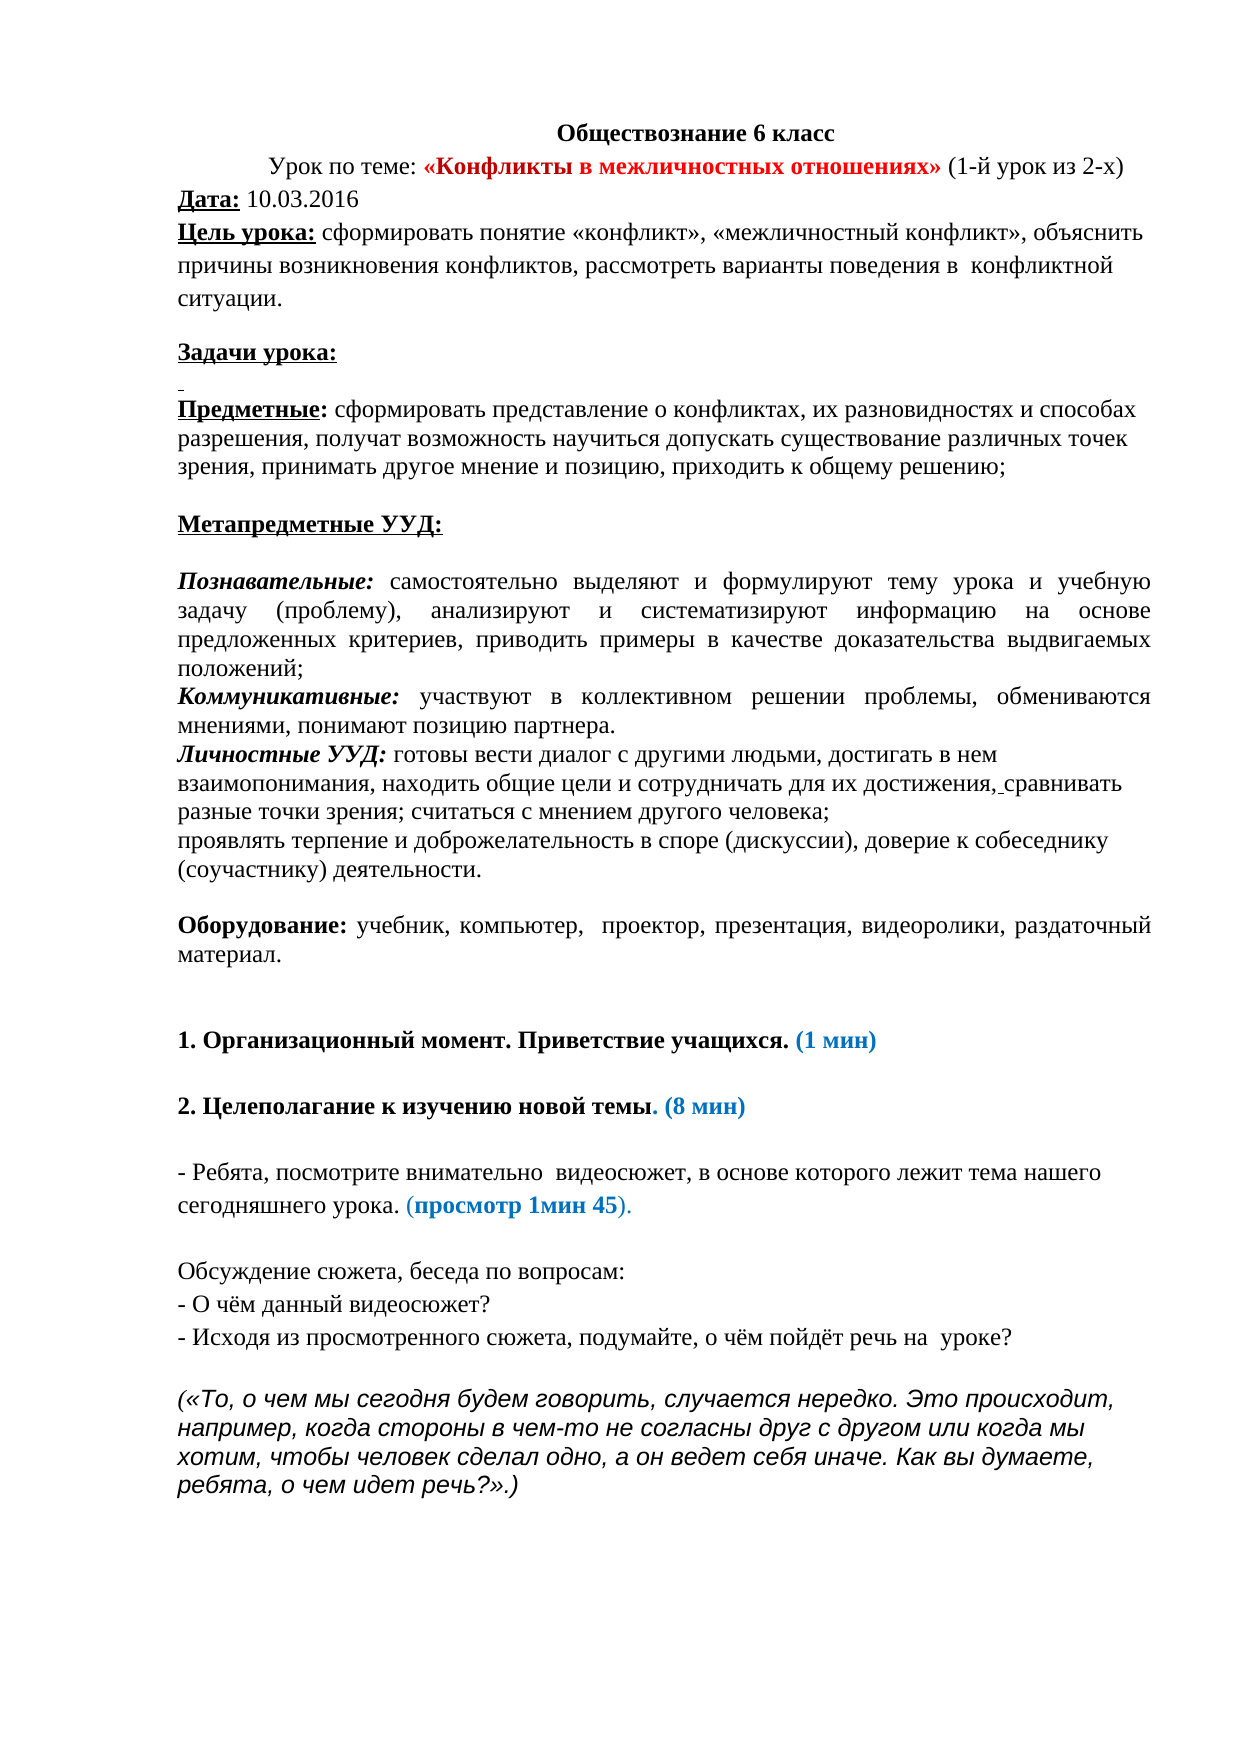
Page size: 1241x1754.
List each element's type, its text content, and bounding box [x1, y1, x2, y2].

text Личностные УУД: готовы вести диалог с другими людьми, достигать в нем взаимопонимания, находить общие цели и сотрудничать для их достижения, сравнивать разные точки зрения; считаться с мнением другого человека; проявлять терпение и доброжелательность в споре (дискуссии), доверие к собеседнику (соучастнику) деятельности. [177, 739, 1152, 911]
text 1. Организационный момент. Приветствие учащихся. (1 мин) [177, 1026, 1152, 1087]
text Цель урока: сформировать понятие «конфликт», «межличностный конфликт», объяснить причины возникновения конфликтов, рассмотреть варианты поведения в конфликтной ситуации. [177, 217, 1152, 312]
text Предметные: сформировать представление о конфликтах, их разновидностях и способах разрешения, получат возможность научиться допускать существование различных точек зрения, принимать другое мнение и позицию, приходить к общему решению; [177, 394, 1152, 480]
text Урок по теме: «Конфликты в межличностных отношениях» (1-й урок из 2-х) [177, 151, 1152, 180]
text Метапредметные УУД: [177, 509, 1152, 538]
text («То, о чем мы сегодня будем говорить, случается нередко. Это происходит, например, когда стороны в чем-то не согласны друг с другом или когда мы хотим, чтобы человек сделал одно, а он ведет себя иначе. Как вы думаете, ребята, о чем идет речь?».) [177, 1384, 1152, 1499]
text Обществознание 6 класс [177, 118, 1152, 147]
text Познавательные: самостоятельно выделяют и формулируют тему урока и учебную задачу (проблему), анализируют и систематизируют информацию на основе предложенных критериев, приводить примеры в качестве доказательства выдвигаемых положений; [177, 566, 1152, 681]
text 2. Целеполагание к изучению новой темы. (8 мин) - Ребята, посмотрите внимательно видеосюжет, в основе которого лежит тема нашего сегодняшнего урока. (просмотр 1мин 45). [177, 1091, 1152, 1218]
text Оборудование: учебник, компьютер, проектор, презентация, видеоролики, раздаточный материал. [177, 911, 1152, 968]
text Задачи урока: [177, 337, 1152, 394]
text Обсуждение сюжета, беседа по вопросам: - О чём данный видеосюжет? - Исходя из просмотренного сюжета, подумайте, о чём пойдёт речь на уроке? [177, 1256, 1152, 1351]
text Дата: 10.03.2016 [177, 184, 1152, 213]
text Коммуникативные: участвуют в коллективном решении проблемы, обмениваются мнениями, понимают позицию партнера. [177, 681, 1152, 739]
